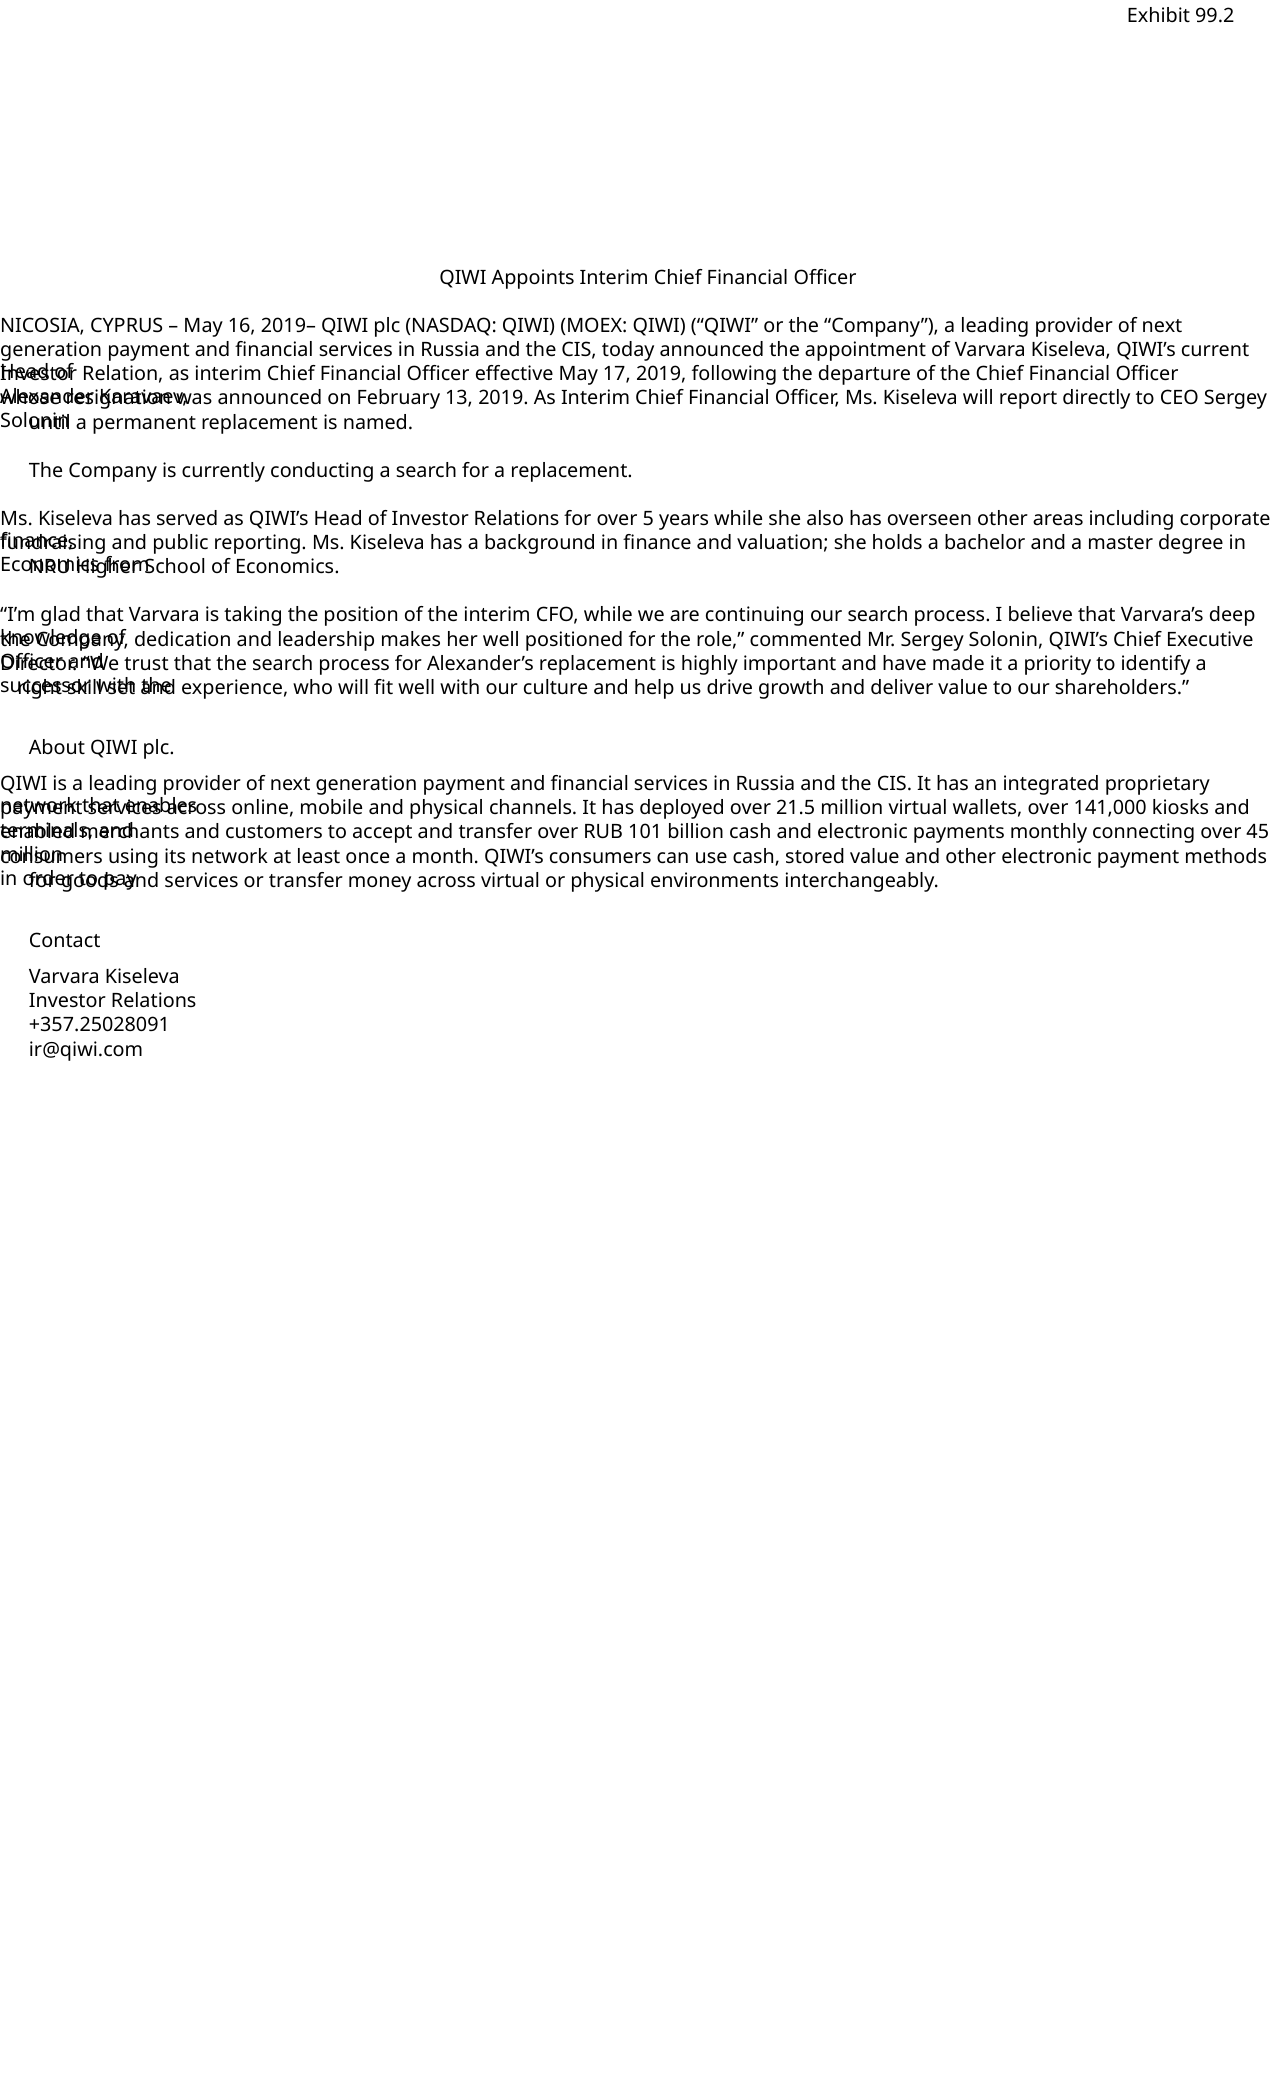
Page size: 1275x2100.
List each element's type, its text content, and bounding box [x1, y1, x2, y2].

text whose resignation was announced on February 13, 2019. As Interim Chief Financial Officer, Ms. Kiseleva will report directly to CEO Sergey Solonin [0, 408, 1275, 432]
text The Company is currently conducting a search for a replacement. [29, 459, 683, 482]
text About QIWI plc. [29, 737, 227, 759]
text ir@qiwi.com [29, 1038, 180, 1060]
text Exhibit 99.2 [1127, 4, 1275, 27]
text NICOSIA, CYPRUS – May 16, 2019– QIWI plc (NASDAQ: QIWI) (MOEX: QIWI) (“QIWI” or the “Company”), a leading provider of next [0, 315, 1275, 337]
text generation payment and financial services in Russia and the CIS, today announced the appointment of Varvara Kiseleva, QIWI’s current Head of [0, 339, 1275, 383]
text QIWI is a leading provider of next generation payment and financial services in Russia and the CIS. It has an integrated proprietary network that enables [0, 773, 1275, 817]
text payment services across online, mobile and physical channels. It has deployed over 21.5 million virtual wallets, over 141,000 kiosks and terminals, and [0, 817, 1275, 842]
text enabled merchants and customers to accept and transfer over RUB 101 billion cash and electronic payments monthly connecting over 45 million [0, 842, 1275, 866]
text +357.25028091 [29, 1014, 205, 1036]
text consumers using its network at least once a month. QIWI’s consumers can use cash, stored value and other electronic payment methods in order to pay [0, 866, 1275, 890]
text Investor Relations [29, 990, 228, 1012]
text the Company, dedication and leadership makes her well positioned for the role,” commented Mr. Sergey Solonin, QIWI’s Chief Executive Officer and [0, 649, 1275, 673]
text Director. “We trust that the search process for Alexander’s replacement is highly important and have made it a priority to identify a successor with the [0, 673, 1275, 697]
text Investor Relation, as interim Chief Financial Officer effective May 17, 2019, following the departure of the Chief Financial Officer Alexander Karavaev, [0, 383, 1275, 408]
text Contact [29, 929, 134, 952]
text fundraising and public reporting. Ms. Kiseleva has a background in finance and valuation; she holds a bachelor and a master degree in Economics from [0, 552, 1275, 576]
text QIWI Appoints Interim Chief Financial Officer [439, 267, 953, 289]
text Varvara Kiseleva [29, 966, 218, 988]
text “I’m glad that Varvara is taking the position of the interim CFO, while we are continuing our search process. I believe that Varvara’s deep knowledge of [0, 604, 1275, 649]
text Ms. Kiseleva has served as QIWI’s Head of Investor Relations for over 5 years while she also has overseen other areas including corporate finance, [0, 508, 1275, 552]
